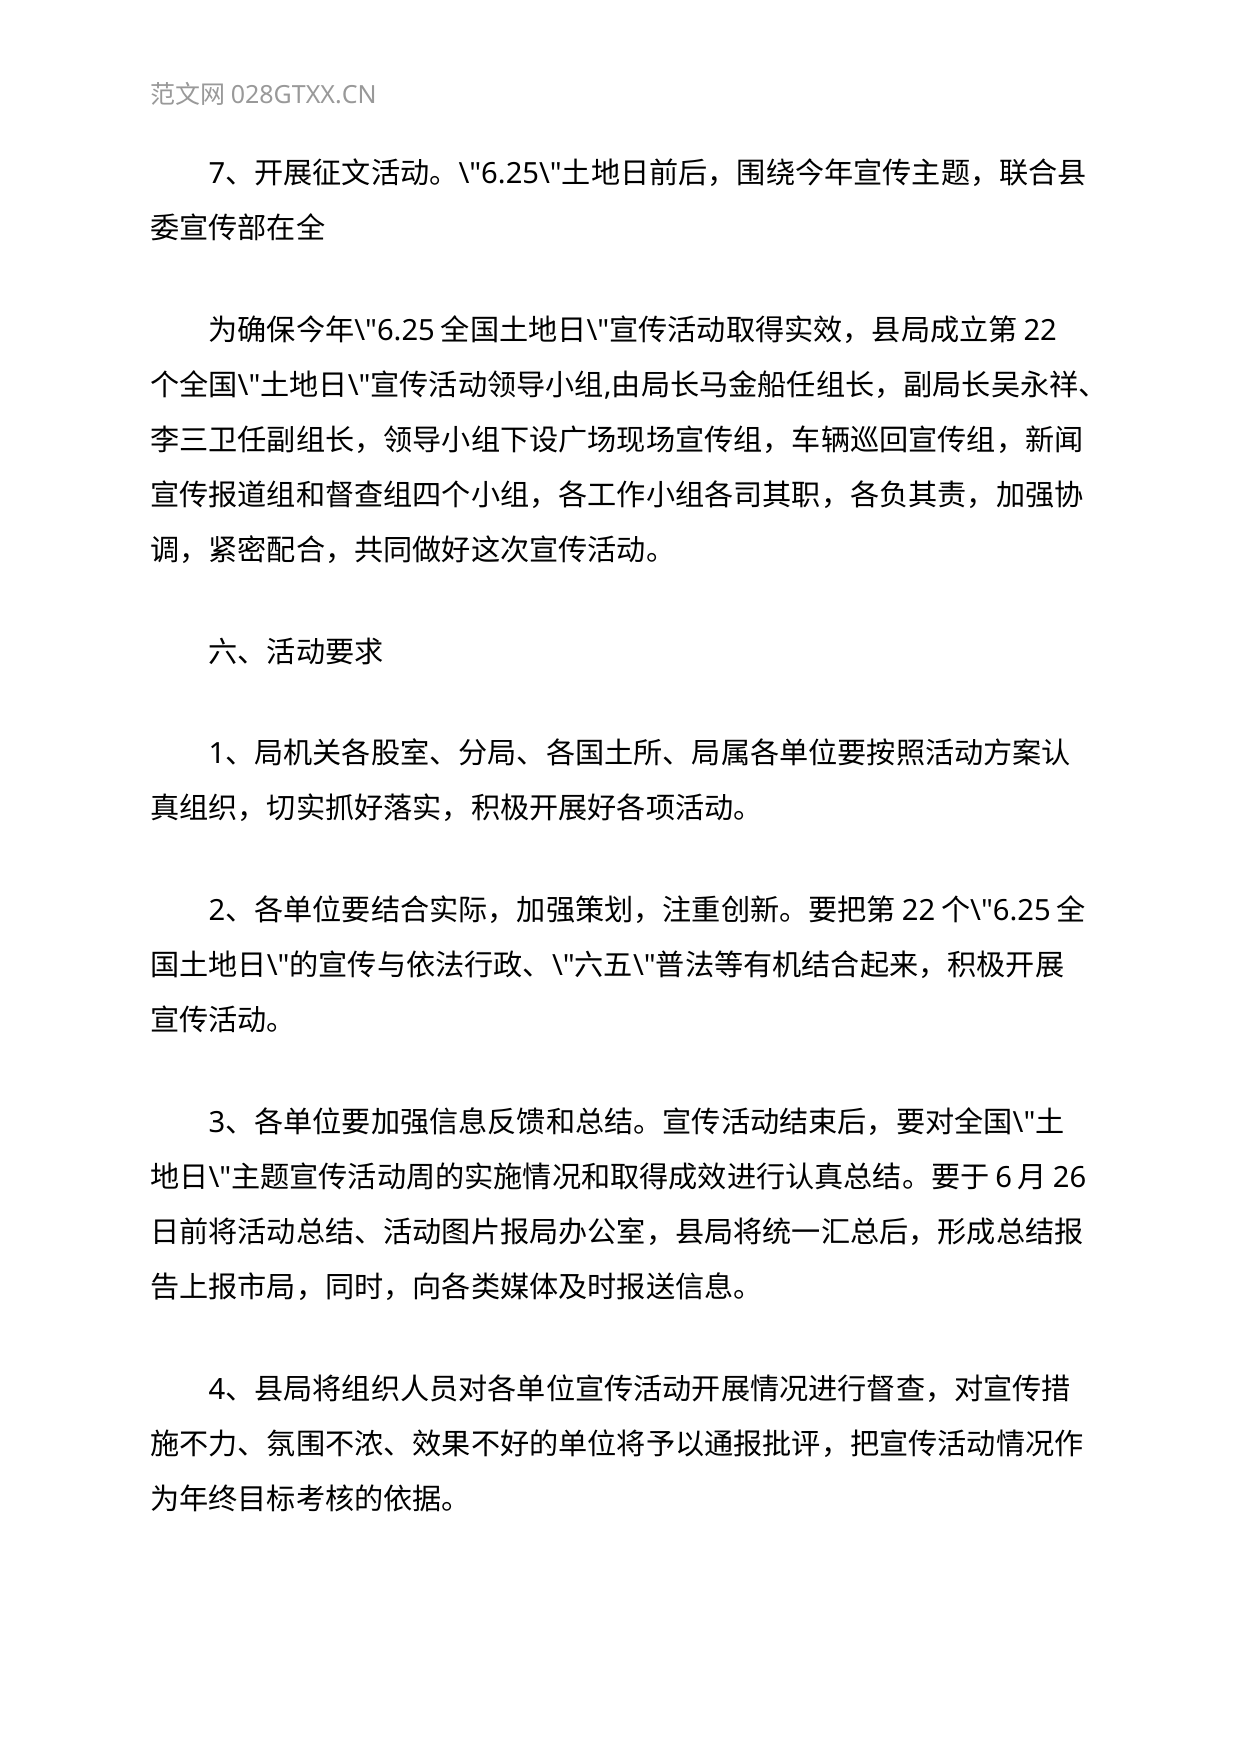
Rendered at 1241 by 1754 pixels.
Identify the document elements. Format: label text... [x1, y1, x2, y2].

text 7、开展征文活动。\"6.25\"土地日前后，围绕今年宣传主题，联合县委宣传部在全 [150, 150, 1090, 247]
text 六、活动要求 [150, 628, 1090, 671]
text 1、局机关各股室、分局、各国土所、局属各单位要按照活动方案认真组织，切实抓好落实，积极开展好各项活动。 [150, 730, 1090, 827]
text 为确保今年\"6.25全国土地日\"宣传活动取得实效，县局成立第22个全国\"土地日\"宣传活动领导小组,由局长马金船任组长，副局长吴永祥、李三卫任副组长，领导小组下设广场现场宣传组，车辆巡回宣传组，新闻宣传报道组和督查组四个小组，各工作小组各司其职，各负其责，加强协调，紧密配合，共同做好这次宣传活动。 [150, 307, 1090, 569]
text 3、各单位要加强信息反馈和总结。宣传活动结束后，要对全国\"土地日\"主题宣传活动周的实施情况和取得成效进行认真总结。要于6月26日前将活动总结、活动图片报局办公室，县局将统一汇总后，形成总结报告上报市局，同时，向各类媒体及时报送信息。 [150, 1099, 1090, 1306]
text 2、各单位要结合实际，加强策划，注重创新。要把第22个\"6.25全国土地日\"的宣传与依法行政、\"六五\"普法等有机结合起来，积极开展宣传活动。 [150, 887, 1090, 1039]
text 4、县局将组织人员对各单位宣传活动开展情况进行督查，对宣传措施不力、氛围不浓、效果不好的单位将予以通报批评，把宣传活动情况作为年终目标考核的依据。 [150, 1365, 1090, 1517]
